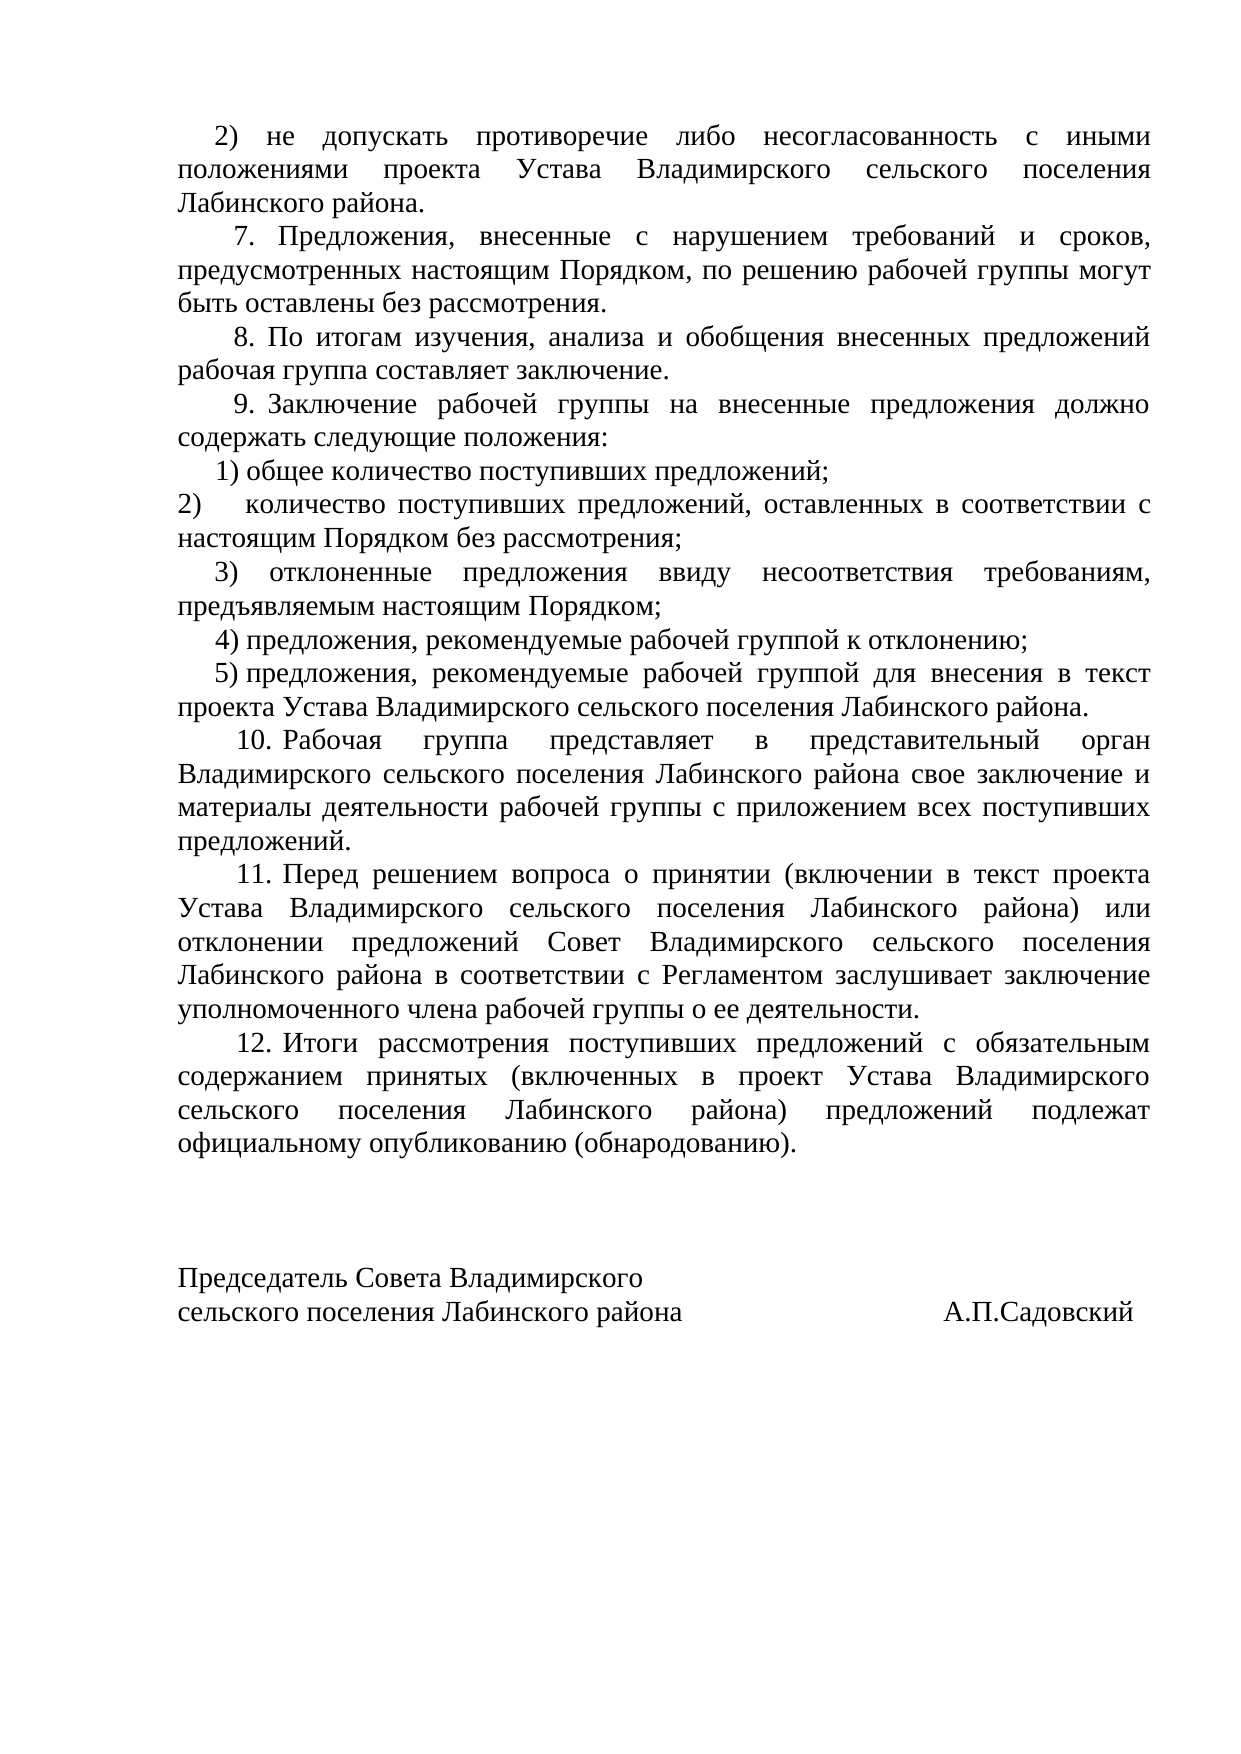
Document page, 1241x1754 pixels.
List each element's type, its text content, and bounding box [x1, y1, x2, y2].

text 3) отклоненные предложения ввиду несоответствия требованиям, предъявляемым настоящим Порядком; [177, 555, 1152, 622]
list Итоги рассмотрения поступивших предложений с обязательным содержанием принятых (включенных в проект Устава Владимирского сельского поселения Лабинского района) предложений подлежат официальному опубликованию (обнародованию). [177, 1025, 1151, 1159]
list количество поступивших предложений, оставленных в соответствии с настоящим Порядком без рассмотрения; [177, 487, 1152, 554]
list Рабочая группа представляет в представительный орган Владимирского сельского поселения Лабинского района свое заключение и материалы деятельности рабочей группы с приложением всех поступивших предложений. [177, 723, 1151, 857]
list общее количество поступивших предложений; [215, 453, 1152, 487]
text 2) не допускать противоречие либо несогласованность с иными положениями проекта Устава Владимирского сельского поселения Лабинского района. [177, 118, 1152, 219]
list предложения, рекомендуемые рабочей группой для внесения в текст проекта Устава Владимирского сельского поселения Лабинского района. [177, 656, 1152, 723]
list По итогам изучения, анализа и обобщения внесенных предложений рабочая группа составляет заключение. [177, 319, 1151, 386]
list Перед решением вопроса о принятии (включении в текст проекта Устава Владимирского сельского поселения Лабинского района) или отклонении предложений Совет Владимирского сельского поселения Лабинского района в соответствии с Регламентом заслушивает заключение уполномоченного члена рабочей группы о ее деятельности. [177, 857, 1152, 1025]
list Заключение рабочей группы на внесенные предложения должно содержать следующие положения: [177, 386, 1151, 453]
text Председатель Совета Владимирского [177, 1260, 1152, 1294]
list предложения, рекомендуемые рабочей группой к отклонению; [215, 622, 1152, 656]
text сельского поселения Лабинского района А.П.Садовский [177, 1294, 1152, 1327]
text 7. Предложения, внесенные с нарушением требований и сроков, предусмотренных настоящим Порядком, по решению рабочей группы могут быть оставлены без рассмотрения. [177, 219, 1152, 319]
